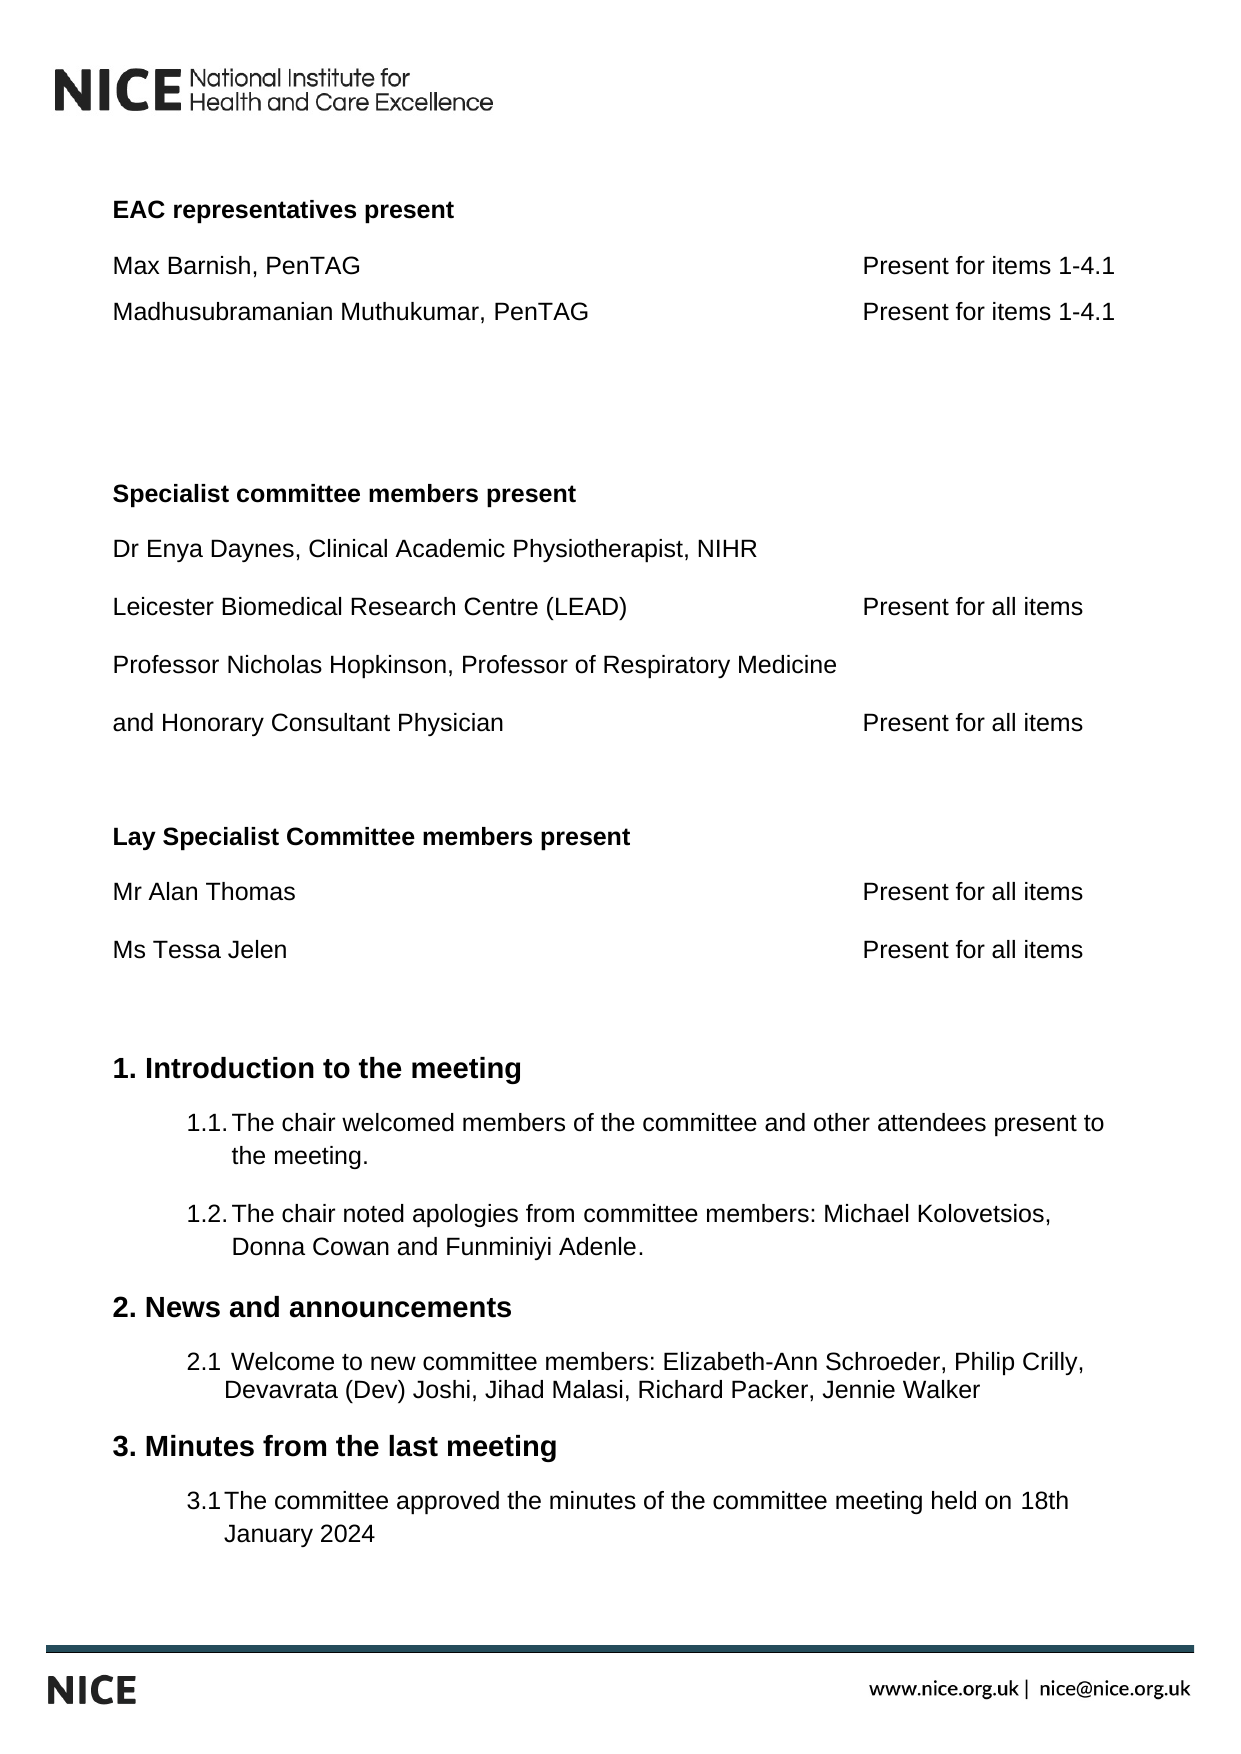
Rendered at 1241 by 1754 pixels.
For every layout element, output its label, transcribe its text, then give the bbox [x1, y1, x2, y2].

text Professor Nicholas Hopkinson, Professor of Respiratory Medicine [112, 650, 1128, 679]
subtitle 1. Introduction to the meeting [112, 1051, 1128, 1085]
subtitle representatives present [112, 196, 1128, 224]
text Madhusubramanian Muthukumar, PenTAG Present for items 1-4.1 [112, 297, 1128, 325]
list The committee approved the minutes of the committee meeting held on [186, 1486, 1128, 1547]
text Ms Tessa Jelen Present for all items [112, 935, 1128, 964]
picture [46, 1645, 1195, 1729]
text and Honorary Consultant Physician Present for all items [112, 708, 1128, 737]
text The chair noted apologies from [186, 1199, 1128, 1261]
subtitle Specialist committee members present [112, 479, 1128, 507]
text Dr Enya Daynes, Clinical Academic Physiotherapist, NIHR [112, 534, 1128, 563]
text Mr Alan Thomas Present for all items [112, 877, 1128, 906]
text Leicester Biomedical Research Centre (LEAD) Present for all items [112, 592, 1128, 621]
text The chair welcomed members of the committee and other attendees present to the meeting. [186, 1108, 1128, 1170]
subtitle 3. Minutes from the last meeting [112, 1429, 1128, 1463]
subtitle Lay Specialist Committee members present [112, 822, 1128, 850]
subtitle 2. News and announcements [112, 1290, 1128, 1323]
text Max Barnish, PenTAG Present for items 1-4.1 [112, 251, 1128, 280]
list Welcome to new committee members: Elizabeth-Ann Schroeder, Philip Crilly, Devavrata (Dev) Joshi, Jihad Malasi, Richard Packer, Jennie Walker [186, 1347, 1128, 1404]
picture [32, 47, 511, 128]
